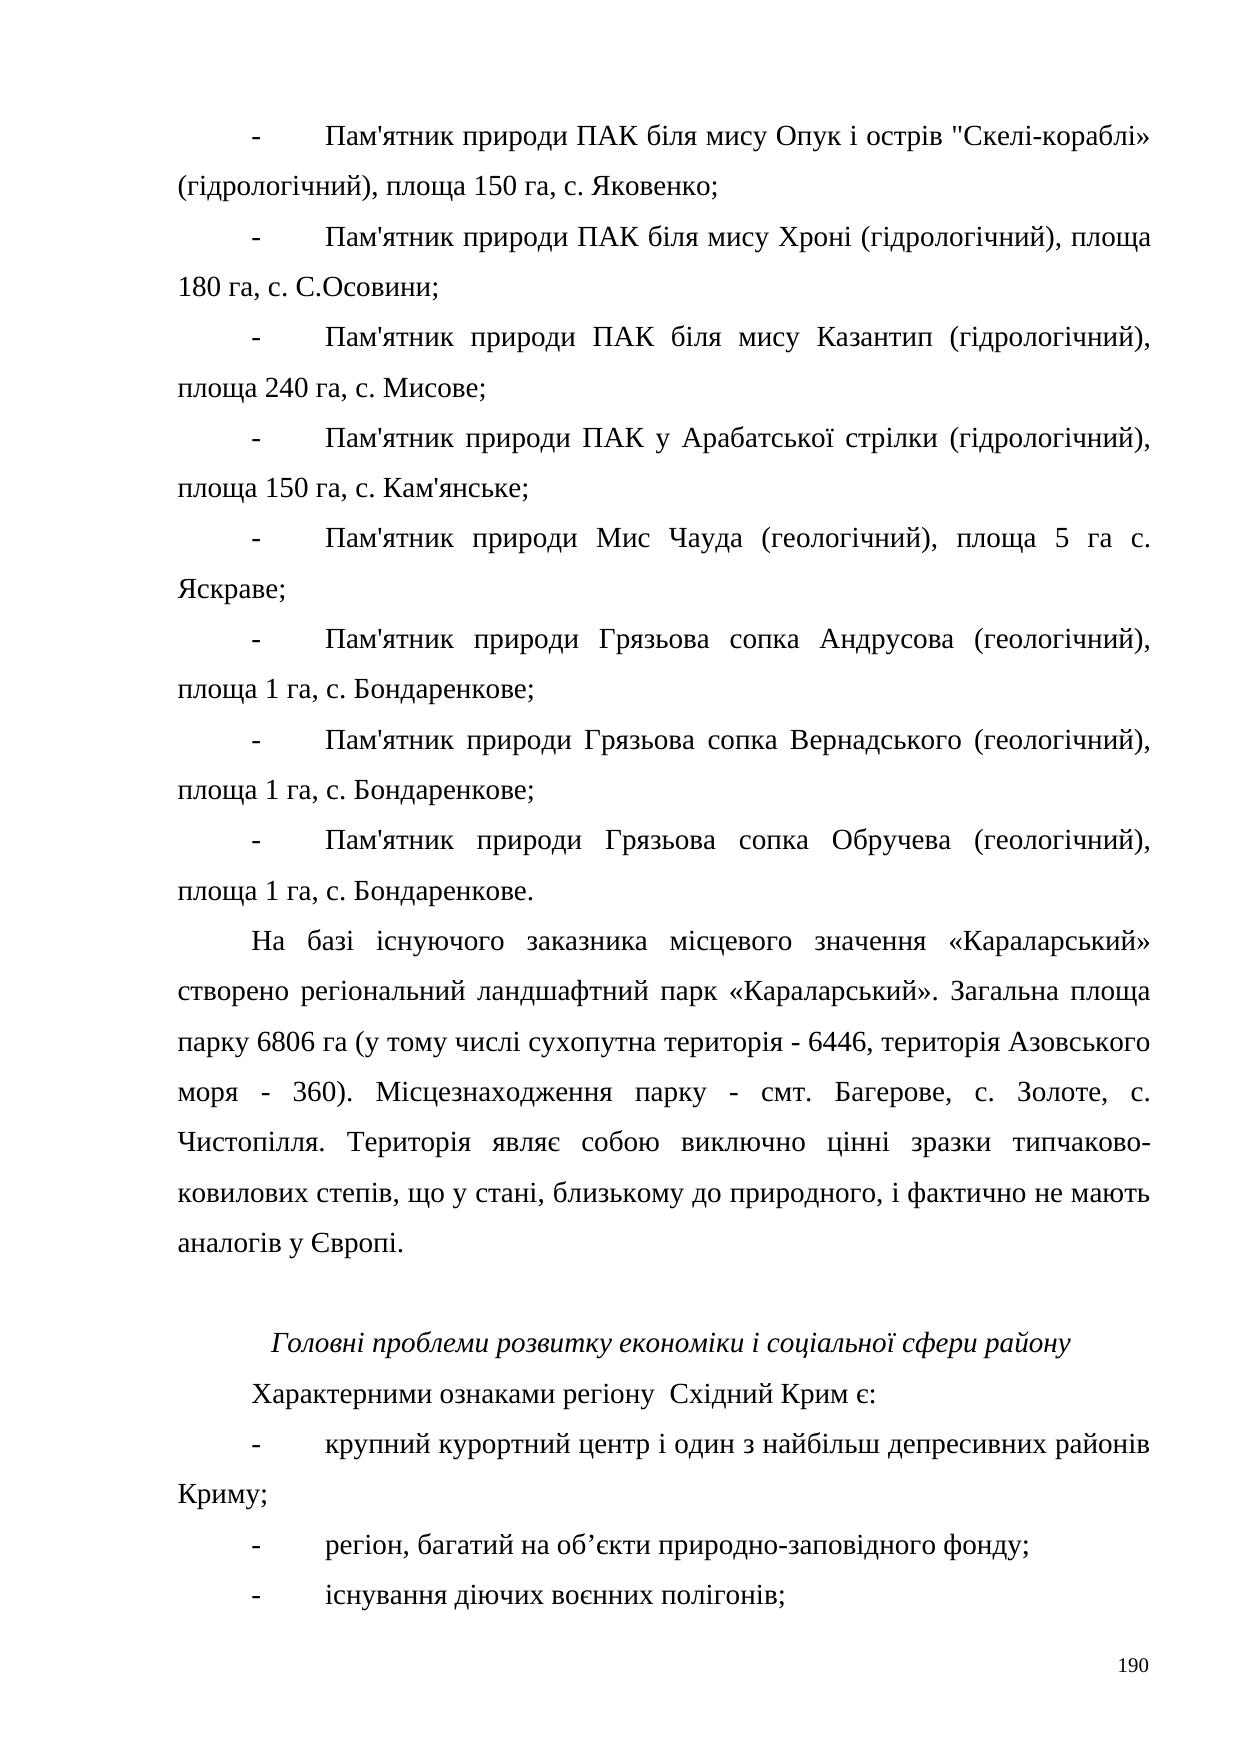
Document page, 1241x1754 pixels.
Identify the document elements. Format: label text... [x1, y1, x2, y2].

text На базі існуючого заказника місцевого значення «Караларський» створено регіональний ландшафтний парк «Караларський». Загальна площа парку (у тому числі сухопутна територія - 6446, територія Азовського моря - 360). Місцезнаходження парку - смт. Багерове, с. Золоте, с. Чистопілля. Територія являє собою виключно цінні зразки типчаково-ковилових степів, що у стані, близькому до природного, і фактично не мають аналогів у Європі. [177, 923, 1152, 1258]
list Пам'ятник природи Мис Чауда (геологічний), площа с. Яскраве; [177, 521, 1152, 604]
list Пам'ятник природи Грязьова сопка Вернадського (геологічний), площа , с. Бондаренкове; [177, 722, 1152, 806]
list регіон, багатий на об’єкти природно-заповідного фонду; [177, 1527, 1152, 1560]
list Пам'ятник природи ПАК у Арабатської стрілки (гідрологічний), площа , с. Кам'янське; [177, 420, 1152, 504]
text Характерними ознаками регіону Східний Крим є: [177, 1376, 1152, 1409]
list Пам'ятник природи ПАК біля мису Казантип (гідрологічний), площа , с. Мисове; [177, 319, 1152, 403]
text Головні проблеми розвитку економіки і соціальної сфери району [271, 1326, 1152, 1359]
list Пам'ятник природи Грязьова сопка Андрусова (геологічний), площа , с. Бондаренкове; [177, 621, 1152, 705]
list Пам'ятник природи ПАК біля мису Хроні (гідрологічний), площа , с. С.Осовини; [177, 219, 1152, 303]
list існування діючих воєнних полігонів; [177, 1577, 1152, 1611]
list Пам'ятник природи Грязьова сопка Обручева (геологічний), площа , с. Бондаренкове. [177, 822, 1152, 906]
list Пам'ятник природи ПАК біля мису Опук і острів "Скелі-кораблі» (гідрологічний), площа , с. Яковенко; [177, 118, 1152, 202]
list крупний курортний центр і один з найбільш депресивних районів Криму; [177, 1426, 1152, 1510]
